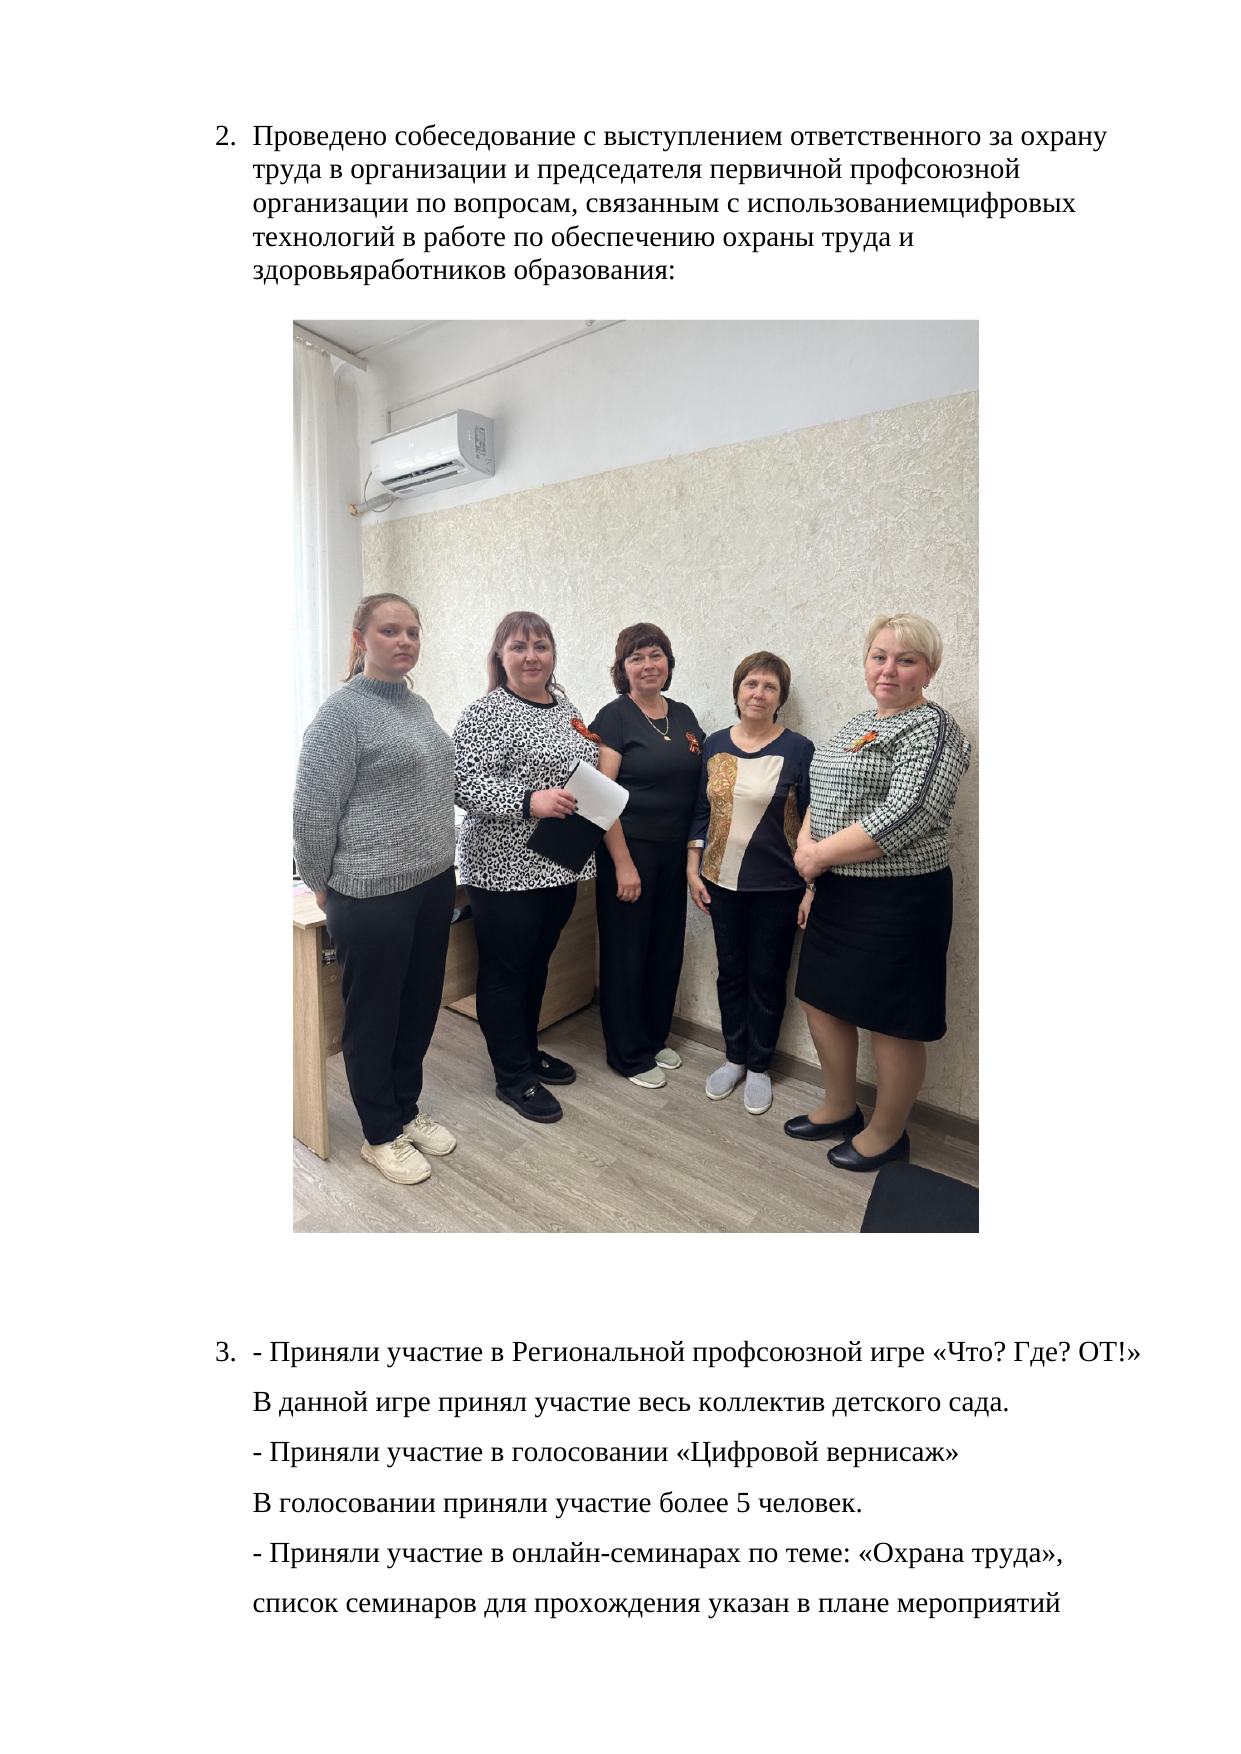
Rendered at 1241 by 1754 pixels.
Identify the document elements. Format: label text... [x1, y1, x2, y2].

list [252, 1535, 1152, 1619]
list В данной игре принял участие весь коллектив детского сада. [252, 1384, 1152, 1418]
list - Приняли участие в Региональной профсоюзной игре «Что? Где? ОТ!» [215, 1334, 1152, 1367]
list В голосовании приняли участие более 5 человек. [252, 1485, 1152, 1518]
list Проведено собеседование с выступлением ответственного за охрану труда в организации и председателя первичной профсоюзной организации по вопросам, связанным с использованиемцифровых технологий в работе по обеспечению охраны труда и здоровьяработников образования: [215, 118, 1152, 286]
picture [293, 321, 979, 1232]
list - Приняли участие в голосовании «Цифровой вернисаж» [252, 1434, 1152, 1468]
